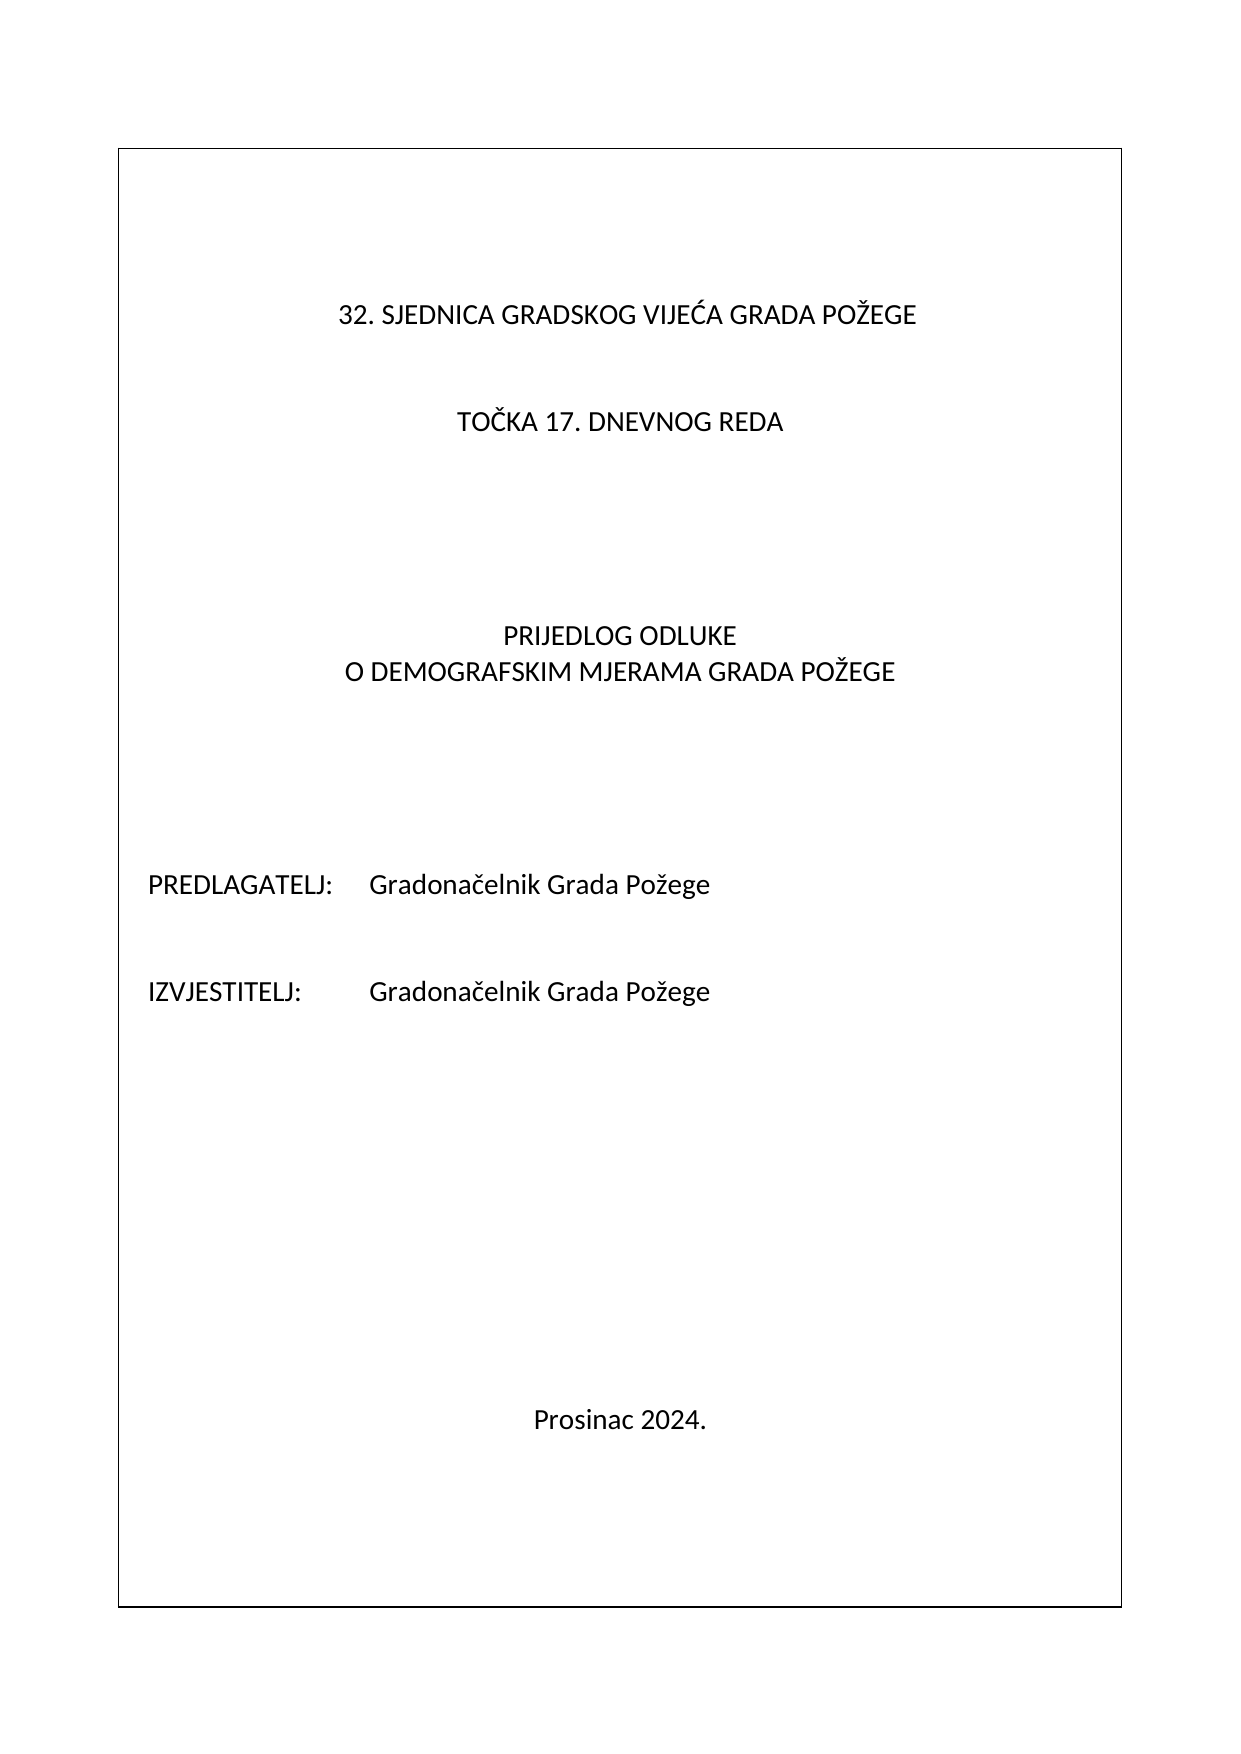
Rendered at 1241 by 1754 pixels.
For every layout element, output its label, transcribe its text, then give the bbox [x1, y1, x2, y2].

table_header 32. SJEDNICA GRADSKOG VIJEĆA GRADA POŽEGE TOČKA 17. DNEVNOG REDA PRIJEDLOG ODLUKE O DEMOGRAFSKIM MJERAMA GRADA POŽEGE PREDLAGATELJ: Gradonačelnik Grada Požege IZVJESTITELJ: Gradonačelnik Grada Požege Prosinac 2024. [119, 149, 1121, 1606]
